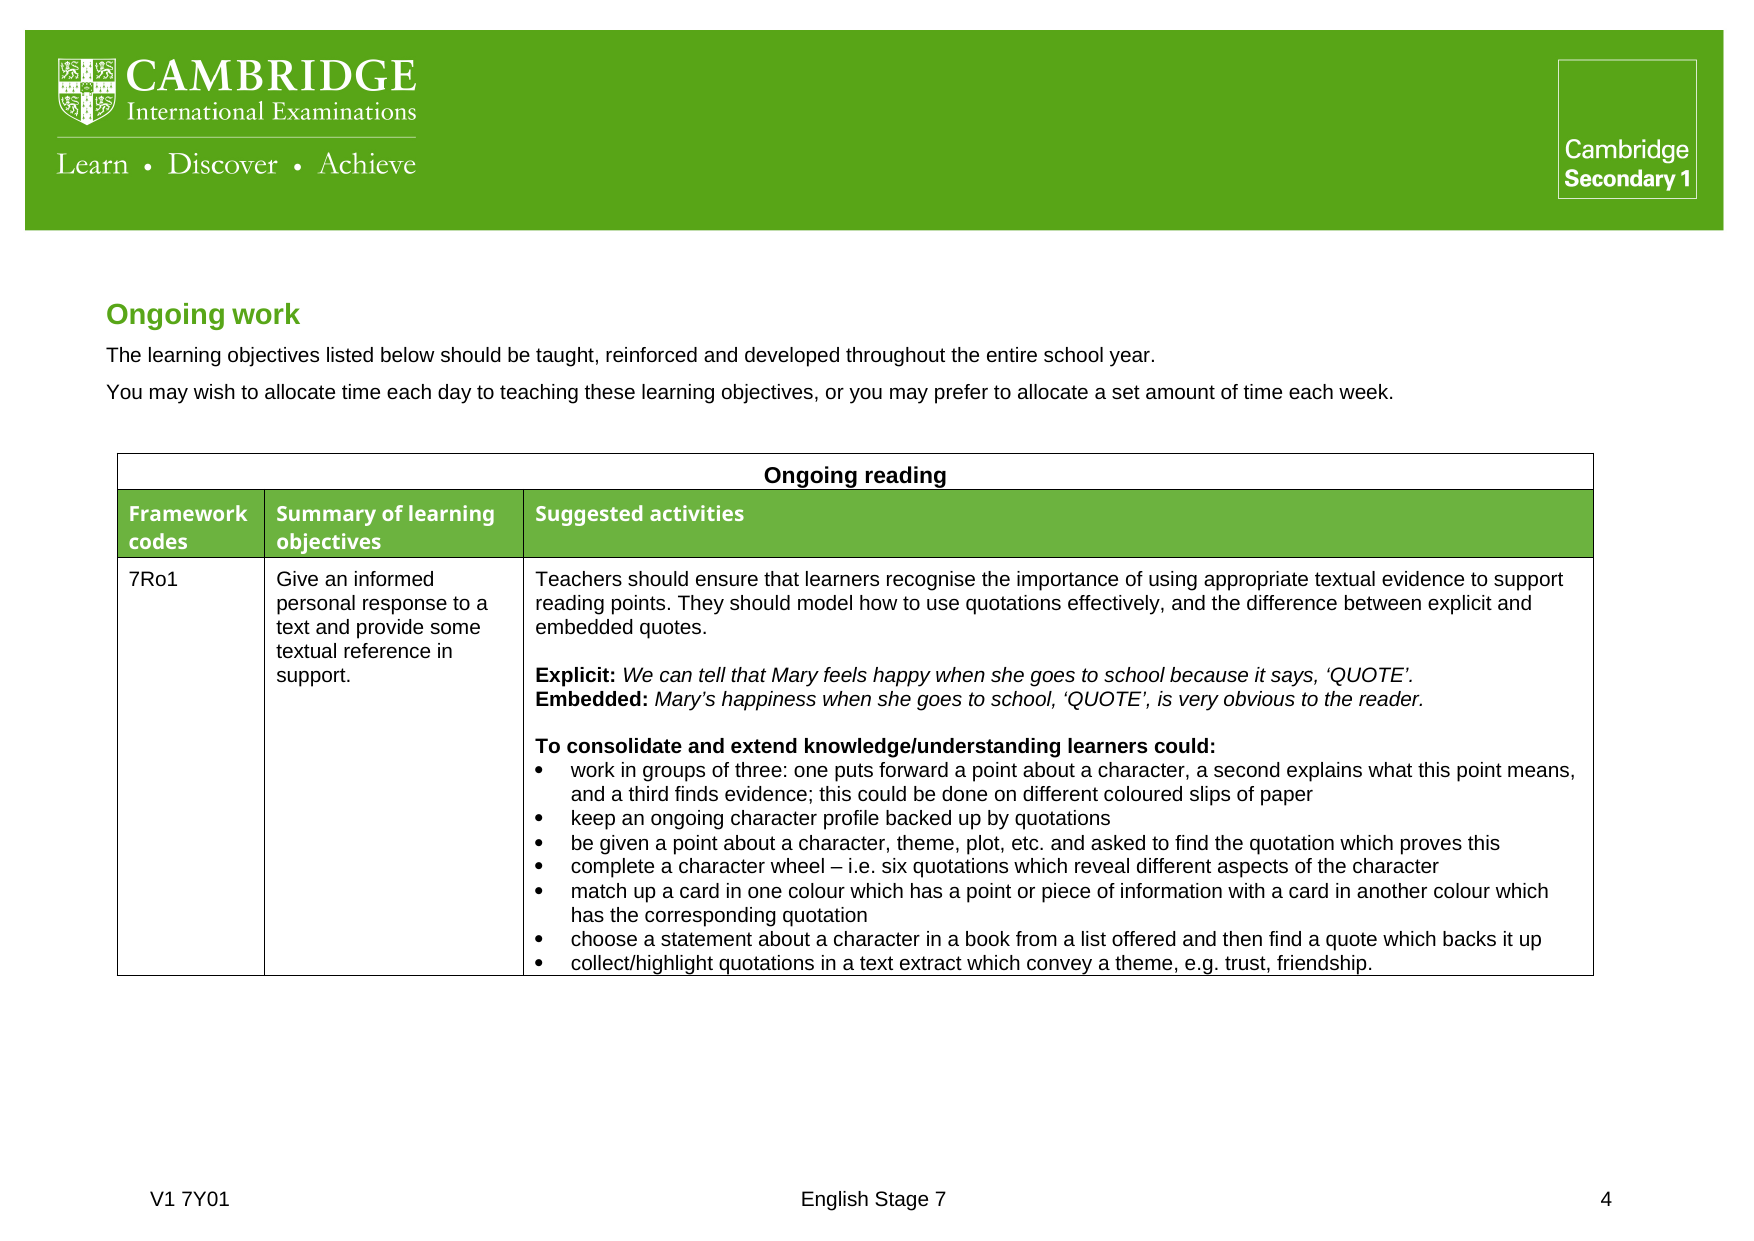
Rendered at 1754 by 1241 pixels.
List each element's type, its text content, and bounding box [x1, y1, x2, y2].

picture [0, 0, 1753, 262]
text The learning objectives listed below should be taught, reinforced and developed throughout the entire school year. [106, 343, 1606, 367]
table_cell Teachers should ensure that learners recognise the importance of using appropriate textual evidence to support reading points. They should model how to use quotations effectively, and the difference between explicit and embedded quotes. Explicit: We can tell that Mary feels happy when she goes to school because it says, ‘QUOTE’. Embedded: Mary’s happiness when she goes to school, ‘QUOTE’, is very obvious to the reader. To consolidate and extend knowledge/understanding learners could: work in groups of three: one puts forward a point about a character, a second explains what this point means, and a third finds evidence; this could be done on different coloured slips of paper keep an ongoing character profile backed up by quotations be given a point about a character, theme, plot, etc. and asked to find the quotation which proves this complete a character wheel – i.e. six quotations which reveal different aspects of the character match up a card in one colour which has a point or piece of information with a card in another colour which has the corresponding quotation choose a statement about a character in a book from a list offered and then find a quote which backs it up collect/highlight quotations in a text extract which convey a theme, e.g. trust, friendship. [524, 558, 1593, 974]
table_cell Framework codes [118, 490, 264, 557]
table_header Ongoing reading [118, 454, 1593, 489]
table_cell Summary of learning objectives [265, 490, 523, 557]
text Ongoing work [106, 297, 1606, 331]
table_cell Give an informed personal response to a text and provide some textual reference in support. [265, 558, 523, 974]
text You may wish to allocate time each day to teaching these learning objectives, or you may prefer to allocate a set amount of time each week. [106, 379, 1606, 403]
table_cell 7Ro1 [118, 558, 264, 974]
table_cell Suggested activities [524, 490, 1593, 557]
